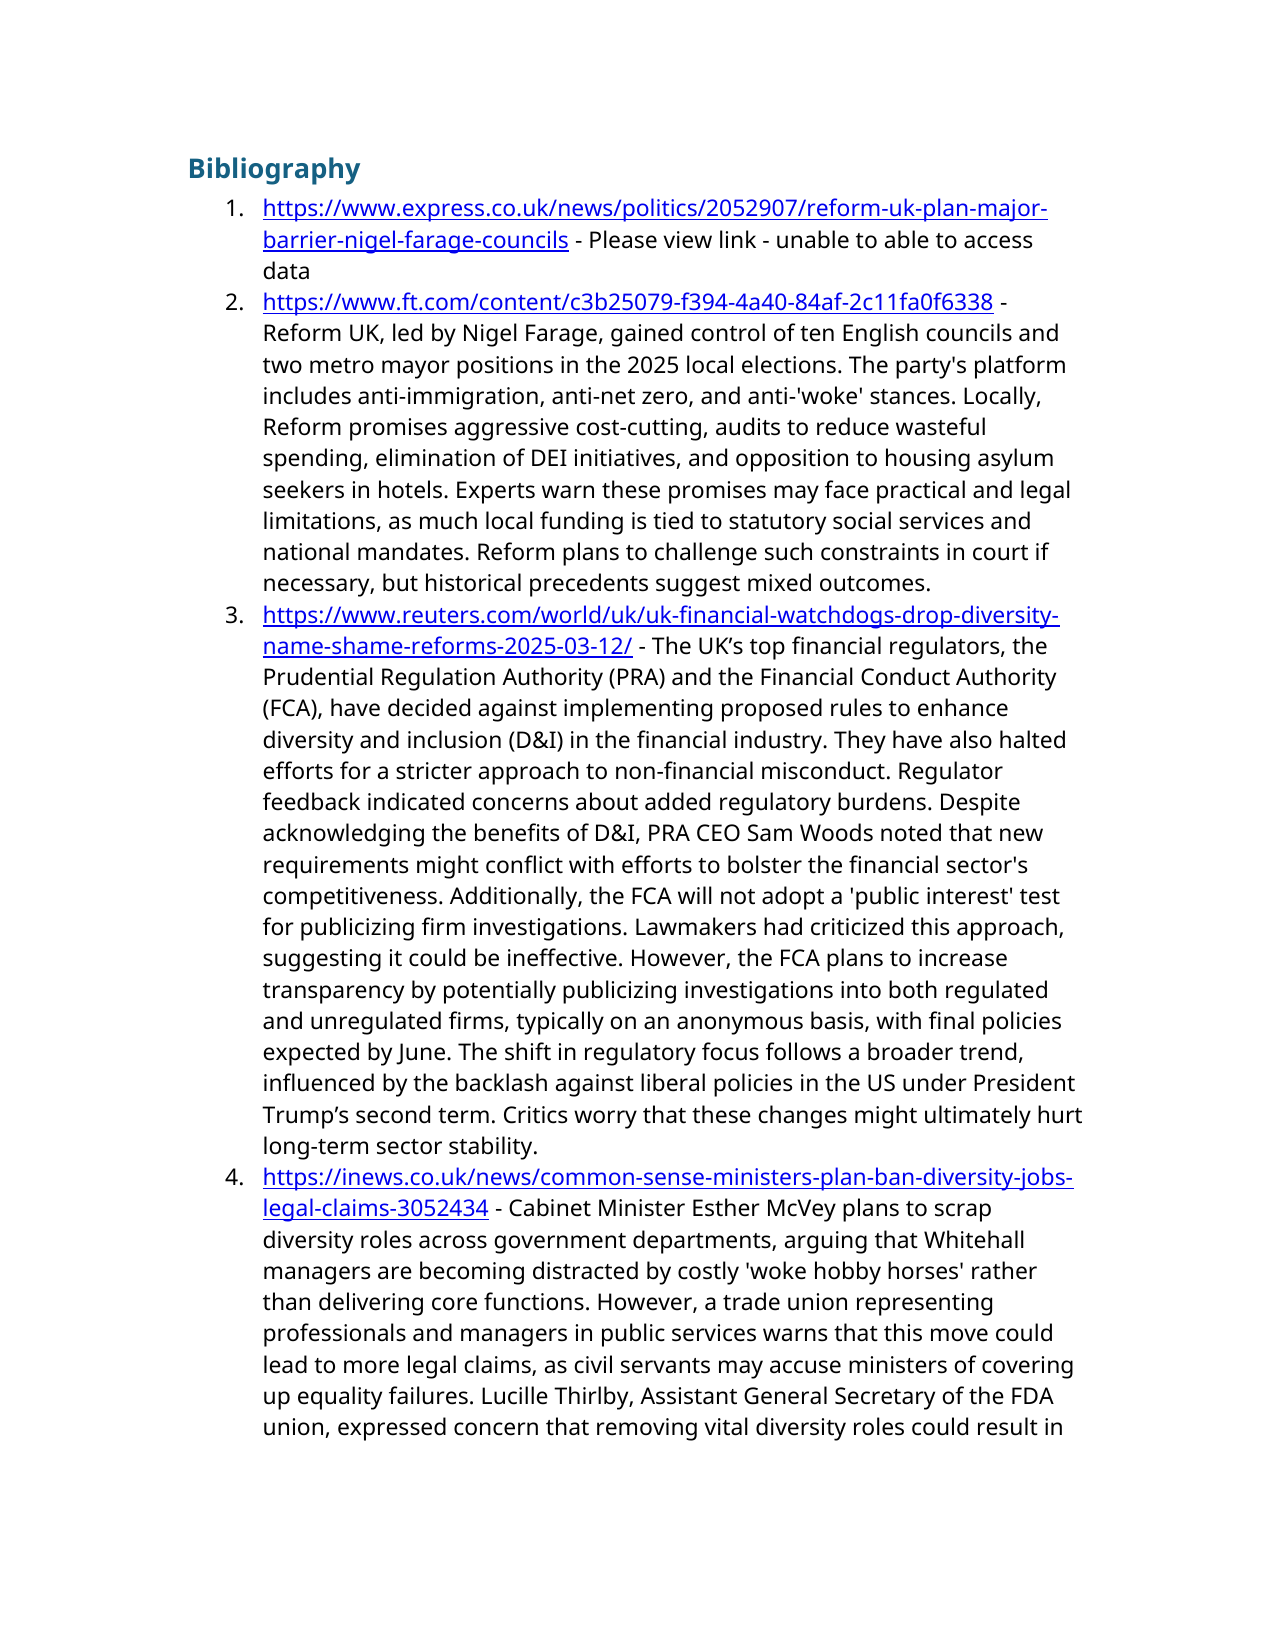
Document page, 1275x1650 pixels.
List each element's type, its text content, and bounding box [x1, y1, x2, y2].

list https://www.ft.com/content/c3b25079-f394-4a40-84af-2c11fa0f6338 - Reform UK, led by Nigel Farage, gained control of ten English councils and two metro mayor positions in the 2025 local elections. The party's platform includes anti-immigration, anti-net zero, and anti-'woke' stances. Locally, Reform promises aggressive cost-cutting, audits to reduce wasteful spending, elimination of DEI initiatives, and opposition to housing asylum seekers in hotels. Experts warn these promises may face practical and legal limitations, as much local funding is tied to statutory social services and national mandates. Reform plans to challenge such constraints in court if necessary, but historical precedents suggest mixed outcomes. [225, 286, 1087, 599]
list https://www.express.co.uk/news/politics/2052907/reform-uk-plan-major-barrier-nigel-farage-councils - Please view link - unable to able to access data [225, 192, 1087, 286]
subtitle Bibliography [187, 150, 1087, 187]
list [225, 1161, 1087, 1442]
list https://www.reuters.com/world/uk/uk-financial-watchdogs-drop-diversity-name-shame-reforms-2025-03-12/ - The UK’s top financial regulators, the Prudential Regulation Authority (PRA) and the Financial Conduct Authority (FCA), have decided against implementing proposed rules to enhance diversity and inclusion (D&I) in the financial industry. They have also halted efforts for a stricter approach to non-financial misconduct. Regulator feedback indicated concerns about added regulatory burdens. Despite acknowledging the benefits of D&I, PRA CEO Sam Woods noted that new requirements might conflict with efforts to bolster the financial sector's competitiveness. Additionally, the FCA will not adopt a 'public interest' test for publicizing firm investigations. Lawmakers had criticized this approach, suggesting it could be ineffective. However, the FCA plans to increase transparency by potentially publicizing investigations into both regulated and unregulated firms, typically on an anonymous basis, with final policies expected by June. The shift in regulatory focus follows a broader trend, influenced by the backlash against liberal policies in the US under President Trump’s second term. Critics worry that these changes might ultimately hurt long-term sector stability. [225, 599, 1087, 1161]
